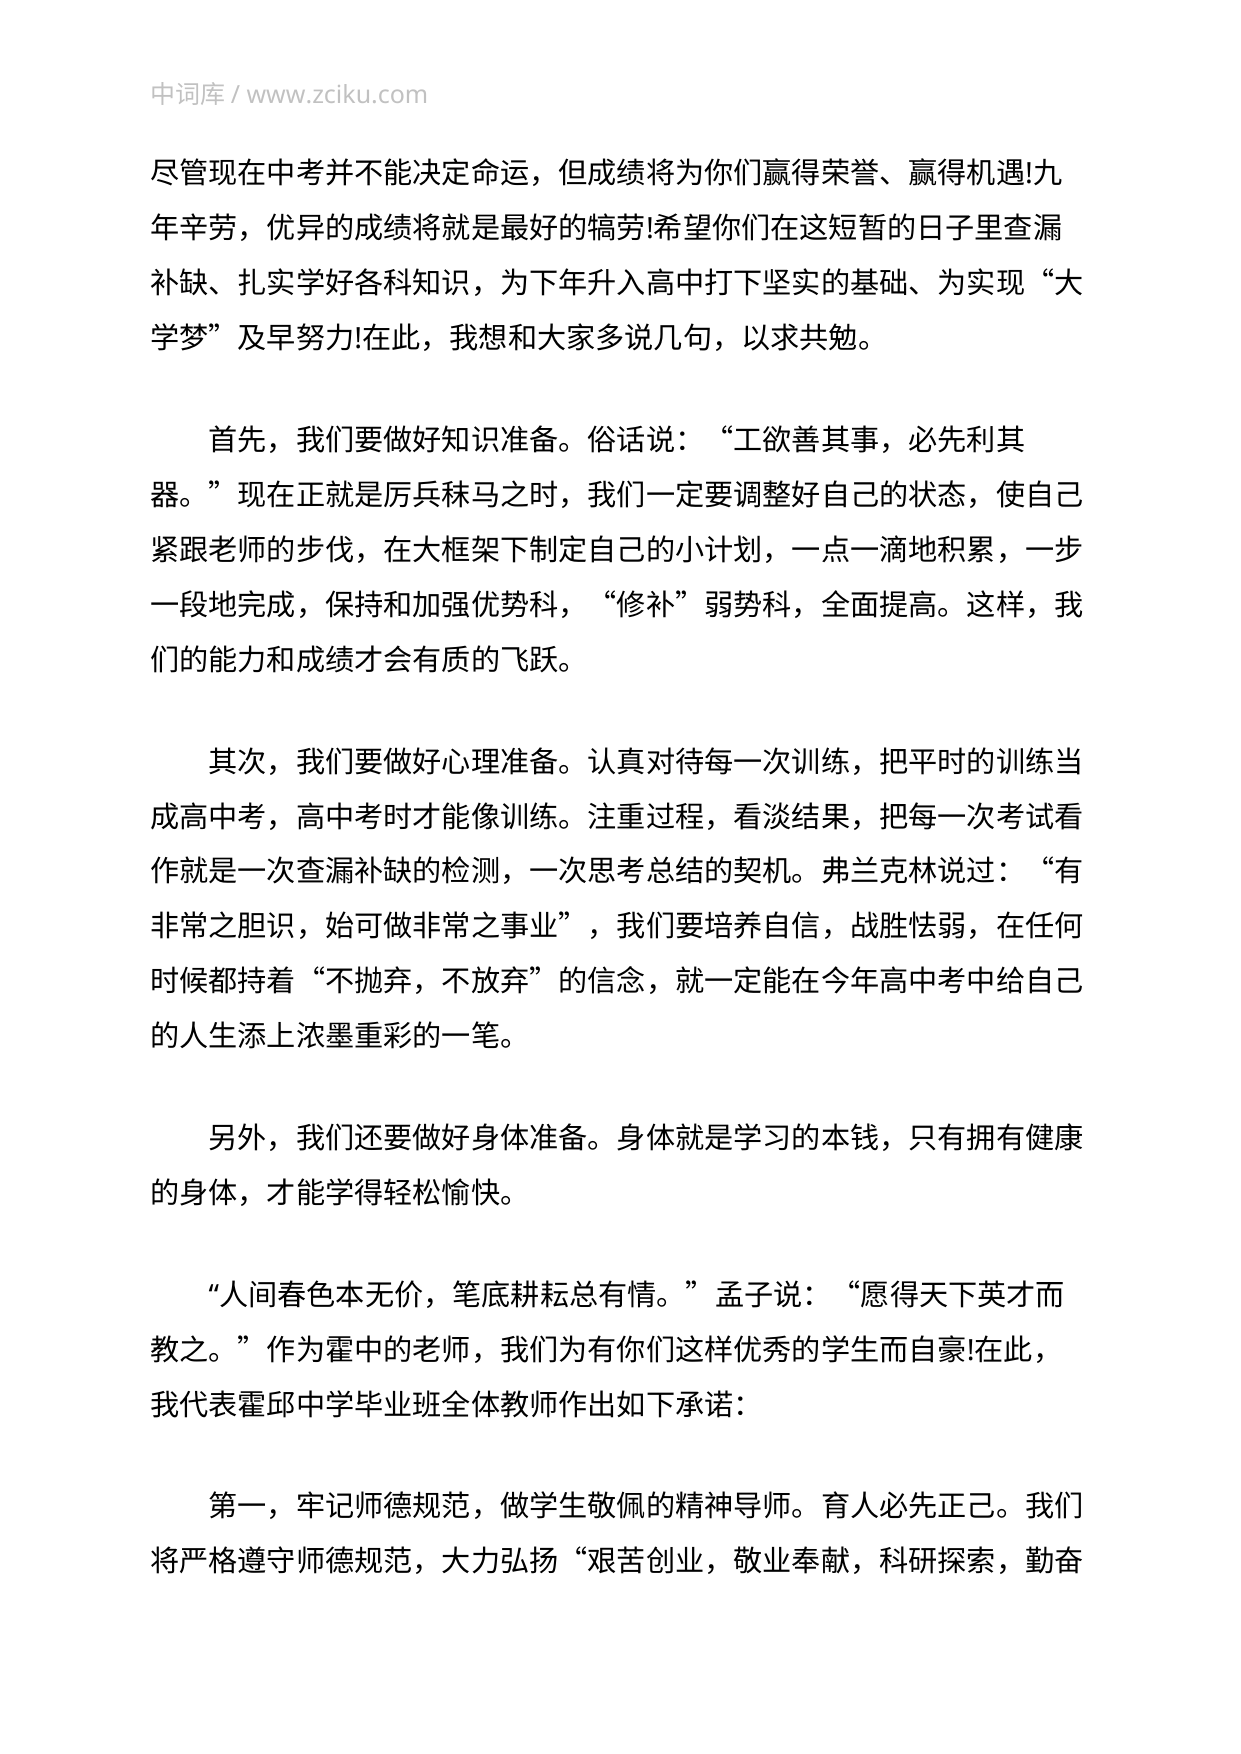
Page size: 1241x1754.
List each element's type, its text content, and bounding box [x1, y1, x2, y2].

text “人间春色本无价，笔底耕耘总有情。”孟子说：“愿得天下英才而教之。”作为霍中的老师，我们为有你们这样优秀的学生而自豪!在此，我代表霍邱中学毕业班全体教师作出如下承诺： [150, 1271, 1090, 1423]
text 首先，我们要做好知识准备。俗话说：“工欲善其事，必先利其器。”现在正就是厉兵秣马之时，我们一定要调整好自己的状态，使自己紧跟老师的步伐，在大框架下制定自己的小计划，一点一滴地积累，一步一段地完成，保持和加强优势科，“修补”弱势科，全面提高。这样，我们的能力和成绩才会有质的飞跃。 [150, 417, 1090, 679]
text 其次，我们要做好心理准备。认真对待每一次训练，把平时的训练当成高中考，高中考时才能像训练。注重过程，看淡结果，把每一次考试看作就是一次查漏补缺的检测，一次思考总结的契机。弗兰克林说过：“有非常之胆识，始可做非常之事业”，我们要培养自信，战胜怯弱，在任何时候都持着“不抛弃，不放弃”的信念，就一定能在今年高中考中给自己的人生添上浓墨重彩的一笔。 [150, 738, 1090, 1055]
text 另外，我们还要做好身体准备。身体就是学习的本钱，只有拥有健康的身体，才能学得轻松愉快。 [150, 1114, 1090, 1212]
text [150, 150, 1090, 357]
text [150, 1483, 1090, 1580]
